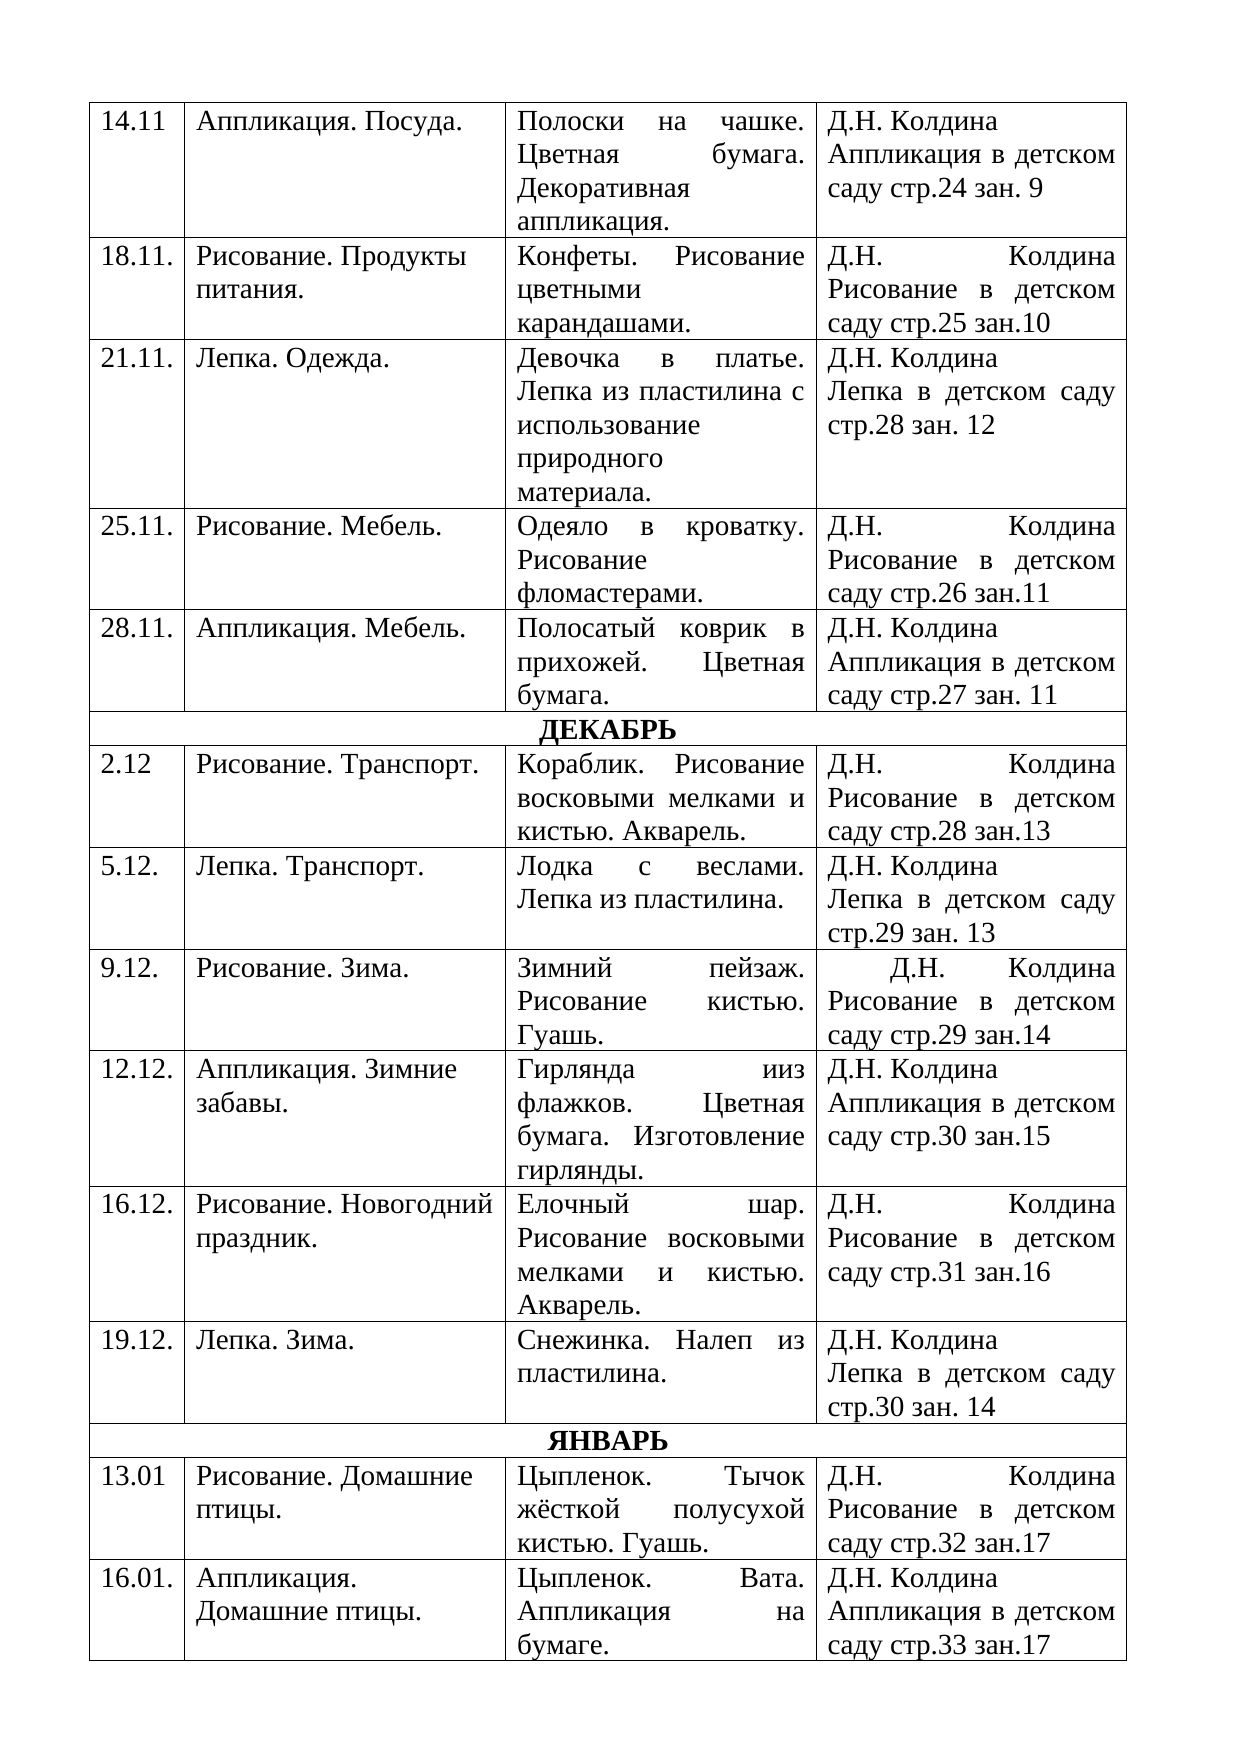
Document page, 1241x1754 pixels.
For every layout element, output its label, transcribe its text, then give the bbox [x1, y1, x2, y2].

table_cell 18.11. [90, 238, 184, 339]
table_cell Елочный шар. Рисование восковыми мелками и кистью. Акварель. [506, 1187, 816, 1321]
table_cell 16.01. [90, 1560, 184, 1660]
table_cell Д.Н. Колдина Рисование в детском саду стр.28 зан.13 [817, 746, 1126, 847]
table_cell Д.Н. Колдина Лепка в детском саду стр.29 зан. 13 [817, 848, 1126, 949]
table_cell ЯНВАРЬ [90, 1424, 1126, 1457]
table_cell Цыпленок. Вата. Аппликация на бумаге. [506, 1560, 816, 1660]
table_cell Цыпленок. Тычок жёсткой полусухой кистью. Гуашь. [506, 1458, 816, 1559]
table_cell 12.12. [90, 1051, 184, 1186]
table_cell Одеяло в кроватку. Рисование фломастерами. [506, 509, 816, 609]
table_cell Конфеты. Рисование цветными карандашами. [506, 238, 816, 339]
table_cell 5.12. [90, 848, 184, 949]
table_cell Лепка. Зима. [185, 1322, 505, 1422]
table_cell Рисование. Домашние птицы. [185, 1458, 505, 1559]
table_cell Д.Н. Колдина Аппликация в детском саду стр.27 зан. 11 [817, 610, 1126, 711]
table_cell Кораблик. Рисование восковыми мелками и кистью. Акварель. [506, 746, 816, 847]
table_cell Рисование. Новогодний праздник. [185, 1187, 505, 1321]
table_cell Д.Н. Колдина Рисование в детском саду стр.25 зан.10 [817, 238, 1126, 339]
table_cell 28.11. [90, 610, 184, 711]
table_cell Д.Н. Колдина Лепка в детском саду стр.28 зан. 12 [817, 340, 1126, 507]
table_cell 2.12 [90, 746, 184, 847]
table_cell 16.12. [90, 1187, 184, 1321]
table_cell Полоски на чашке. Цветная бумага. Декоративная аппликация. [506, 103, 816, 237]
table_cell Д.Н. Колдина Аппликация в детском саду стр.33 зан.17 [817, 1560, 1126, 1660]
table_cell Лепка. Одежда. [185, 340, 505, 507]
table_cell Д.Н. Колдина Рисование в детском саду стр.32 зан.17 [817, 1458, 1126, 1559]
table_cell Аппликация. Домашние птицы. [185, 1560, 505, 1660]
table_cell Д.Н. Колдина Лепка в детском саду стр.30 зан. 14 [817, 1322, 1126, 1422]
table_cell Аппликация. Посуда. [185, 103, 505, 237]
table_cell Д.Н. Колдина Рисование в детском саду стр.31 зан.16 [817, 1187, 1126, 1321]
table_cell Рисование. Зима. [185, 950, 505, 1050]
table_cell 25.11. [90, 509, 184, 609]
table_cell Рисование. Мебель. [185, 509, 505, 609]
table_cell 14.11 [90, 103, 184, 237]
table_cell Лодка с веслами. Лепка из пластилина. [506, 848, 816, 949]
table_cell Рисование. Продукты питания. [185, 238, 505, 339]
table_cell Рисование. Транспорт. [185, 746, 505, 847]
table_cell Аппликация. Мебель. [185, 610, 505, 711]
table_cell 19.12. [90, 1322, 184, 1422]
table_cell 9.12. [90, 950, 184, 1050]
table_cell Аппликация. Зимние забавы. [185, 1051, 505, 1186]
table_cell Полосатый коврик в прихожей. Цветная бумага. [506, 610, 816, 711]
table_cell ДЕКАБРЬ [90, 712, 1126, 745]
table_cell Лепка. Транспорт. [185, 848, 505, 949]
table_cell Д.Н. Колдина Аппликация в детском саду стр.24 зан. 9 [817, 103, 1126, 237]
table_cell Зимний пейзаж. Рисование кистью. Гуашь. [506, 950, 816, 1050]
table_cell Д.Н. Колдина Рисование в детском саду стр.26 зан.11 [817, 509, 1126, 609]
table_cell 21.11. [90, 340, 184, 507]
table_cell Д.Н. Колдина Рисование в детском саду стр.29 зан.14 [817, 950, 1126, 1050]
table_cell Д.Н. Колдина Аппликация в детском саду стр.30 зан.15 [817, 1051, 1126, 1186]
table_cell Девочка в платье. Лепка из пластилина с использование природного материала. [506, 340, 816, 507]
table_cell Снежинка. Налеп из пластилина. [506, 1322, 816, 1422]
table_cell 13.01 [90, 1458, 184, 1559]
table_cell Гирлянда ииз флажков. Цветная бумага. Изготовление гирлянды. [506, 1051, 816, 1186]
